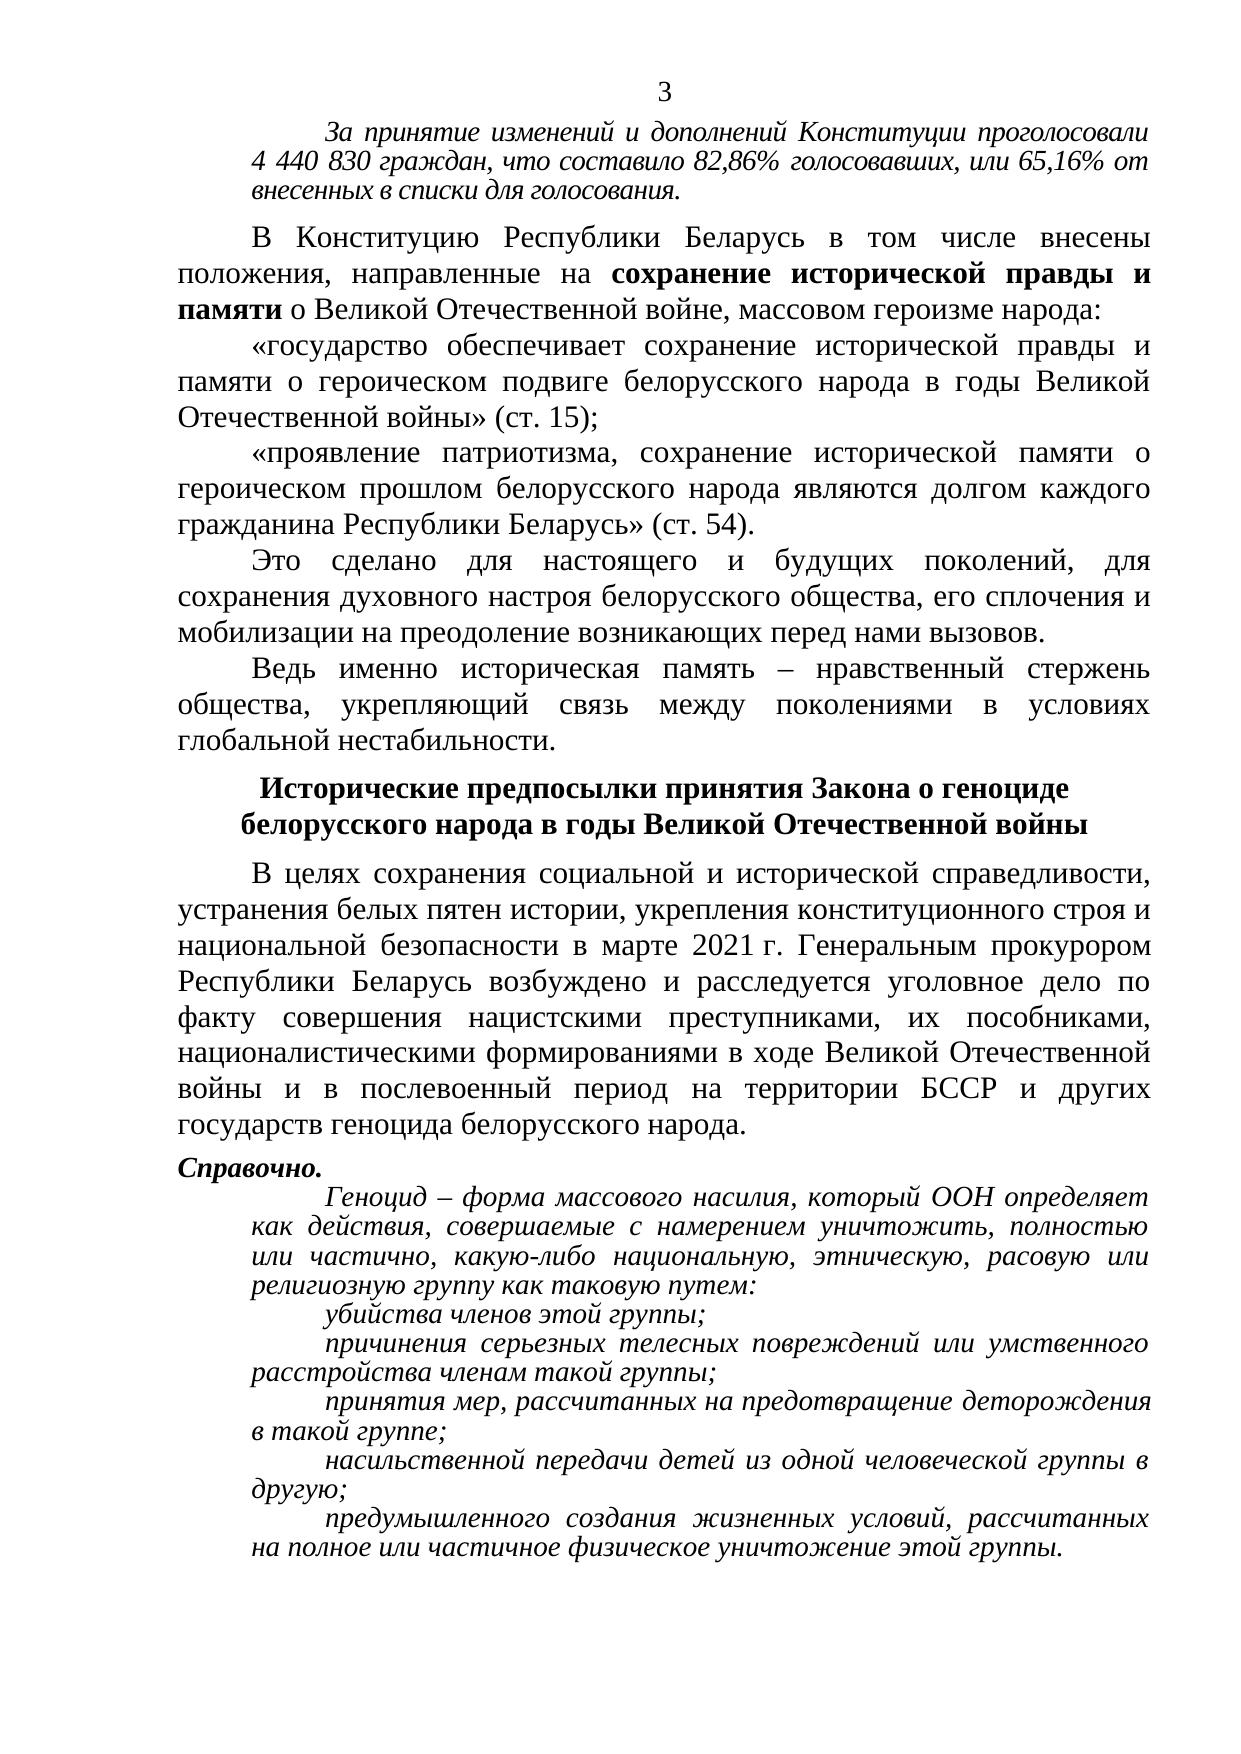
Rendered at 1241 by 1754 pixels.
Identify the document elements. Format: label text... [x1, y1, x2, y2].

text принятия мер, рассчитанных на предотвращение деторождения в такой группе; [251, 1387, 1152, 1446]
text Ведь именно историческая память – нравственный стержень общества, укрепляющий связь между поколениями в условиях глобальной нестабильности. [177, 649, 1152, 757]
text Это сделано для настоящего и будущих поколений, для сохранения духовного настроя белорусского общества, его сплочения и мобилизации на преодоление возникающих перед нами вызовов. [177, 542, 1152, 649]
text «проявление патриотизма, сохранение исторической памяти о героическом прошлом белорусского народа являются долгом каждого гражданина Республики Беларусь» (ст. 54). [177, 434, 1152, 542]
text В Конституцию Республики Беларусь в том числе внесены положения, направленные на сохранение исторической правды и памяти о Великой Отечественной войне, массовом героизме народа: [177, 218, 1152, 326]
text причинения серьезных телесных повреждений или умственного расстройства членам такой группы; [251, 1329, 1152, 1387]
text Геноцид – форма массового насилия, который ООН определяет как действия, совершаемые с намерением уничтожить, полностью или частично, какую-либо национальную, этническую, расовую или религиозную группу как таковую путем: [251, 1183, 1152, 1300]
text Справочно. [177, 1154, 1152, 1183]
text В целях сохранения социальной и исторической справедливости, устранения белых пятен истории, укрепления конституционного строя и национальной безопасности в марте 2021 г. Генеральным прокурором Республики Беларусь возбуждено и расследуется уголовное дело по факту совершения нацистскими преступниками, их пособниками, националистическими формированиями в ходе Великой Отечественной войны и в послевоенный период на территории БССР и других государств геноцида белорусского народа. [177, 854, 1152, 1142]
text убийства членов этой группы; [251, 1300, 1152, 1329]
text «государство обеспечивает сохранение исторической правды и памяти о героическом подвиге белорусского народа в годы Великой Отечественной войны» (ст. 15); [177, 326, 1152, 434]
text насильственной передачи детей из одной человеческой группы в другую; [251, 1446, 1152, 1504]
text предумышленного создания жизненных условий, рассчитанных на полное или частичное физическое уничтожение этой группы. [251, 1504, 1152, 1562]
text Исторические предпосылки принятия Закона о геноциде белорусского народа в годы Великой Отечественной войны [177, 770, 1152, 842]
text За принятие изменений и дополнений Конституции проголосовали 4 440 830 граждан, что составило 82,86% голосовавших, или 65,16% от внесенных в списки для голосования. [251, 118, 1152, 206]
